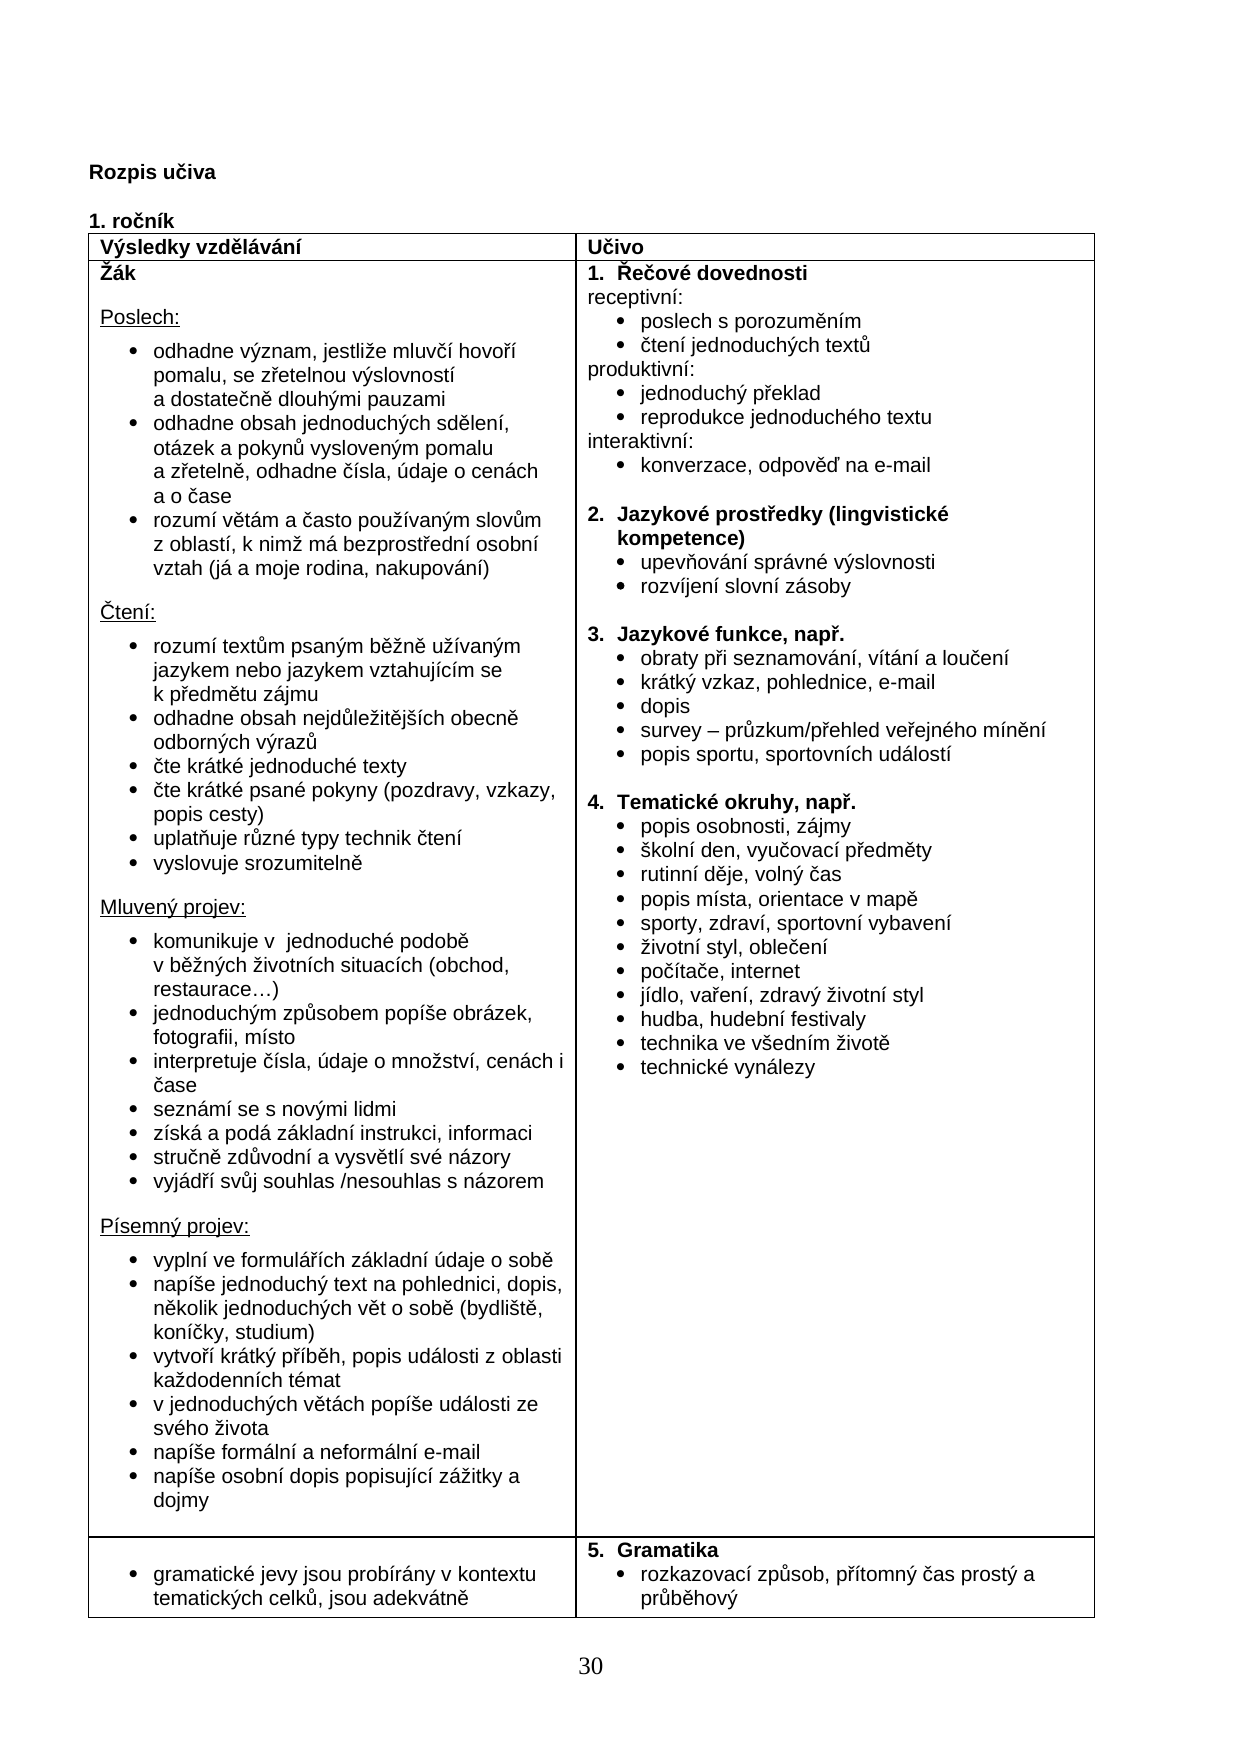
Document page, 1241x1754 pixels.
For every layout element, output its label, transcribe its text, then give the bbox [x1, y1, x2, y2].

text Rozpis učiva [89, 160, 1092, 184]
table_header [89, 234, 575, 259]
text 1. ročník [89, 209, 1092, 233]
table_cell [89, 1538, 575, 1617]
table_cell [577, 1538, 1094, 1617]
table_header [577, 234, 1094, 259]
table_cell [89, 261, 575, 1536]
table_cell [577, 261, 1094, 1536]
